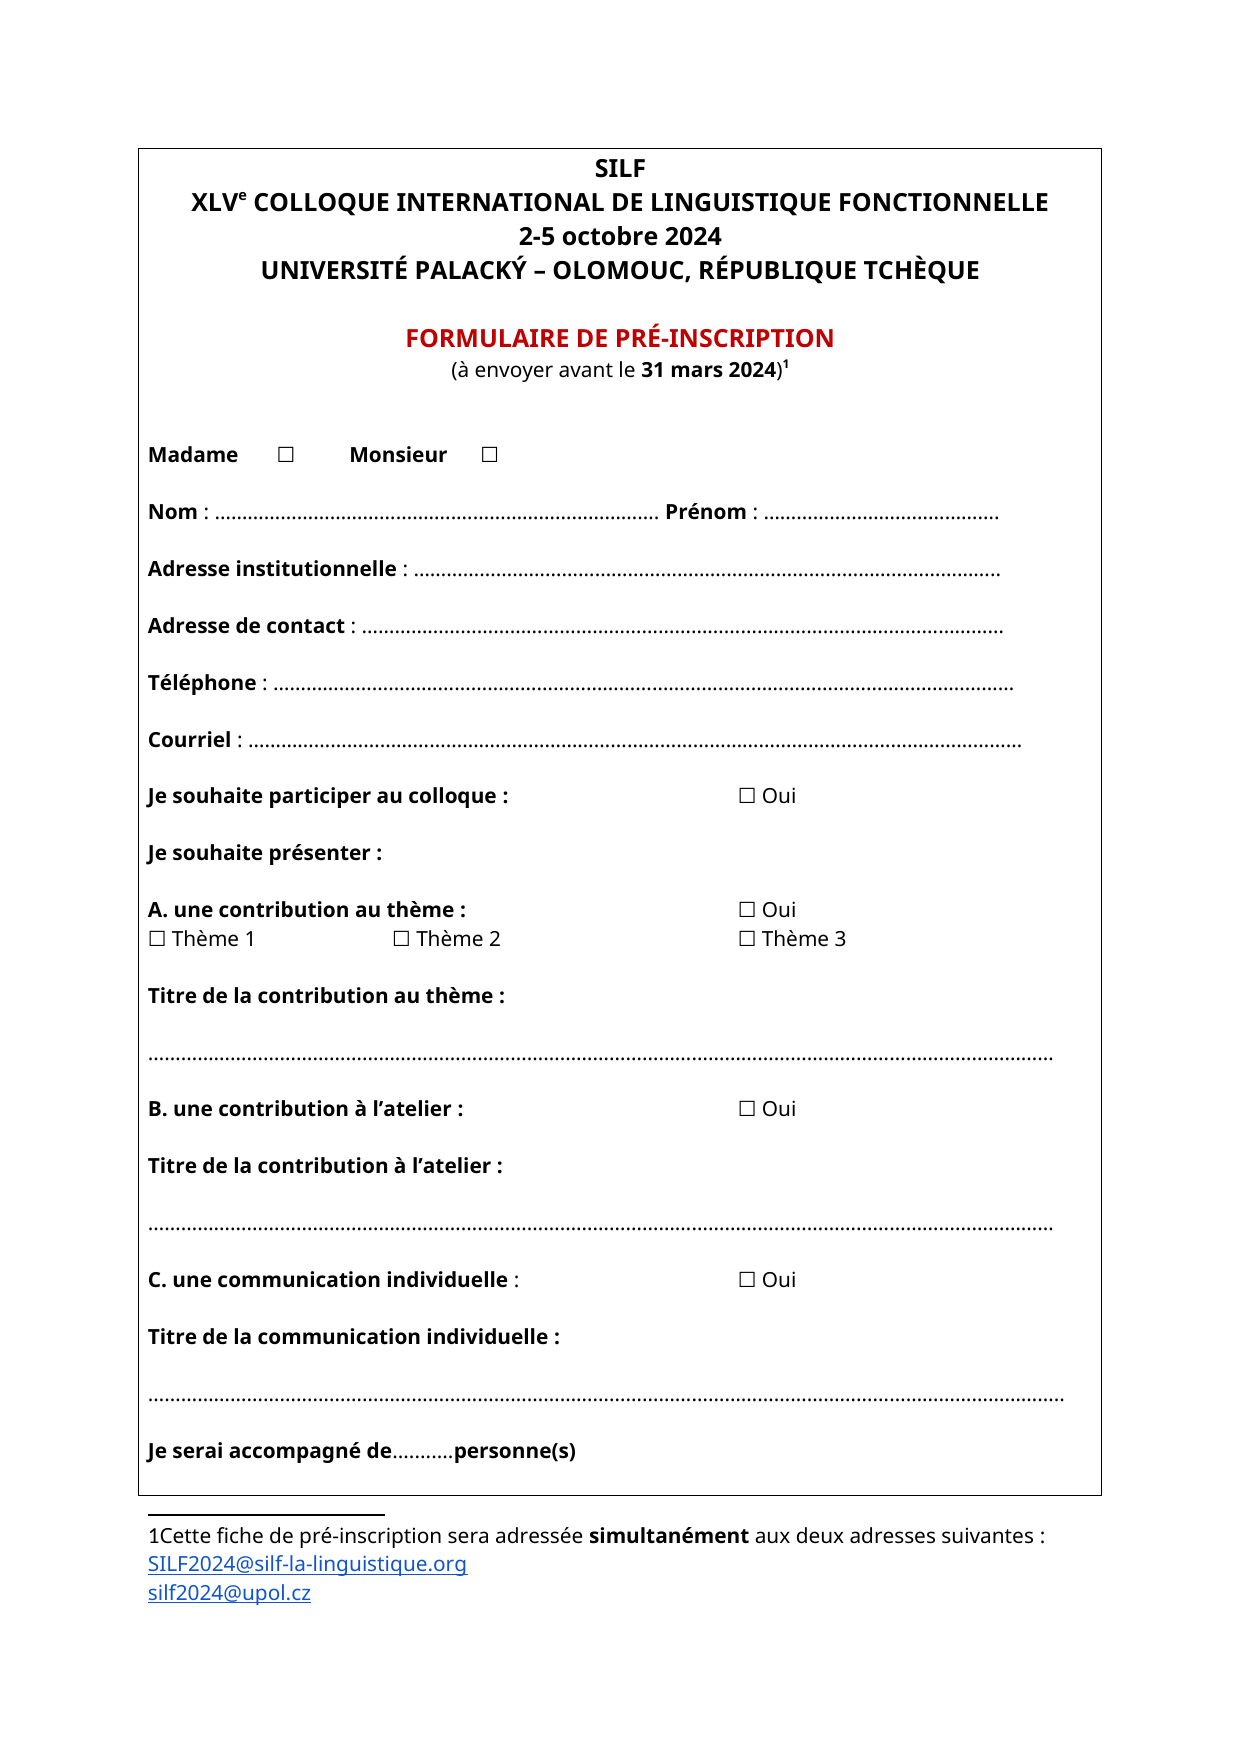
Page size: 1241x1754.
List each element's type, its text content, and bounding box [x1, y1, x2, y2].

text Adresse institutionnelle : …………………………………………………………………………………………….. [148, 554, 1093, 583]
text FORMULAIRE DE PRÉ-INSCRIPTION [148, 321, 1093, 355]
text 2-5 octobre 2024 [148, 219, 1093, 253]
text SILF [139, 149, 1101, 185]
text Téléphone : ……………………………………………………………………………………………………………………… [148, 668, 1093, 696]
text XLVe COLLOQUE INTERNATIONAL DE LINGUISTIQUE FONCTIONNELLE [148, 185, 1093, 219]
text Je souhaite participer au colloque : Oui [148, 782, 1093, 810]
text Titre de la contribution à l’atelier : [148, 1151, 1093, 1180]
text Madame Monsieur [148, 440, 1093, 469]
text Courriel : …………………………………………………………………………………………………………………………… [148, 725, 1093, 753]
text A. une contribution au thème : Oui [148, 895, 1093, 924]
text C. une communication individuelle : Oui [148, 1265, 1093, 1293]
text Je souhaite présenter : [148, 838, 1093, 867]
text Titre de la contribution au thème : [148, 981, 1093, 1009]
text ………………………………………………………………………………………………………………………………………………….. [148, 1379, 1093, 1407]
text ………………………………………………………………………………………………………………………………………………… [148, 1038, 1093, 1066]
text Thème 1 Thème 2 Thème 3 [148, 924, 1093, 952]
text B. une contribution à l’atelier : Oui [148, 1094, 1093, 1123]
text Je serai accompagné de...........personne(s) [148, 1436, 1093, 1464]
text Titre de la communication individuelle : [148, 1322, 1093, 1350]
text (à envoyer avant le 31 mars 2024) [148, 355, 1093, 383]
text Nom : ……………………………………..………………………………. Prénom : ……………………………………. [148, 497, 1093, 526]
text UNIVERSITÉ PALACKÝ – OLOMOUC, RÉPUBLIQUE TCHÈQUE [148, 253, 1093, 287]
text Adresse de contact : ……………………………………………………………………………………………………… [148, 611, 1093, 639]
text ………………………………………………………………………………………………………………………………………………… [148, 1208, 1093, 1237]
